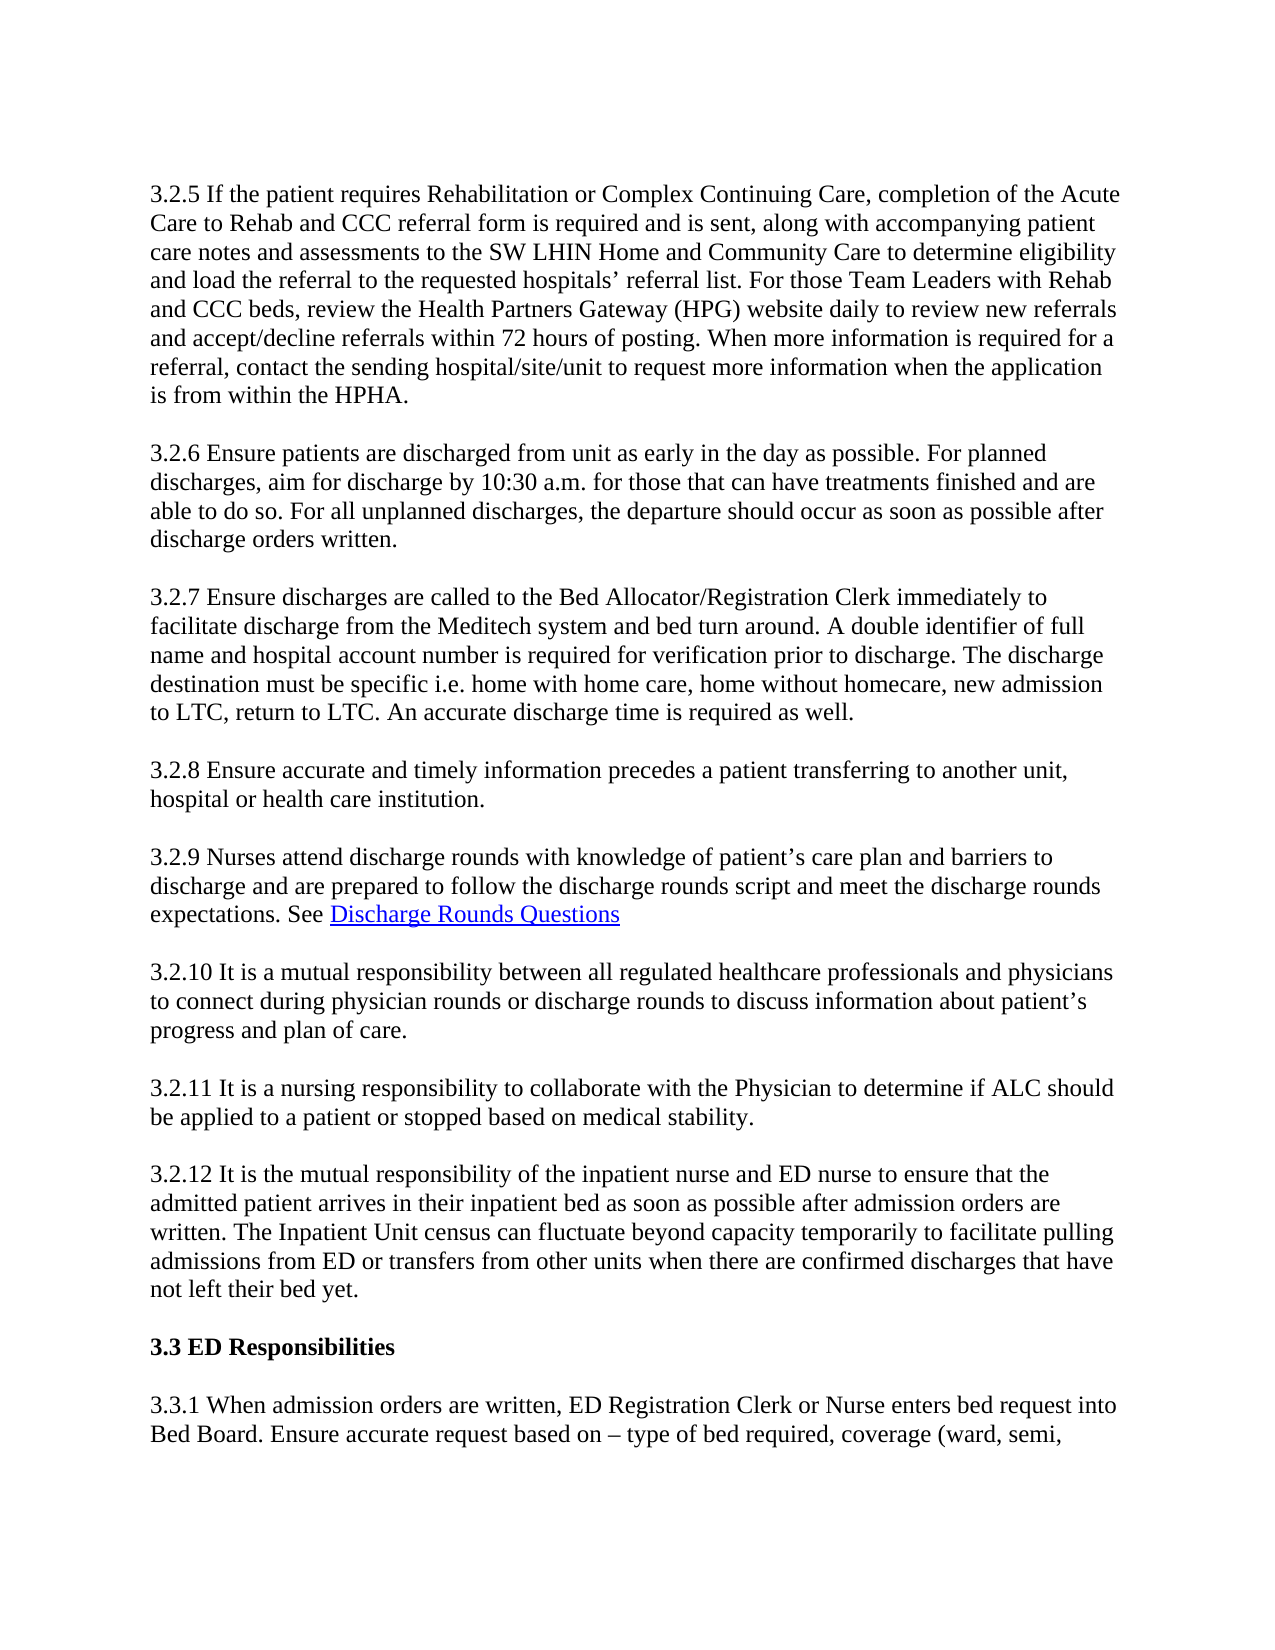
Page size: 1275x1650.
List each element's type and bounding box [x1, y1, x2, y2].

table_cell [150, 150, 1125, 1448]
